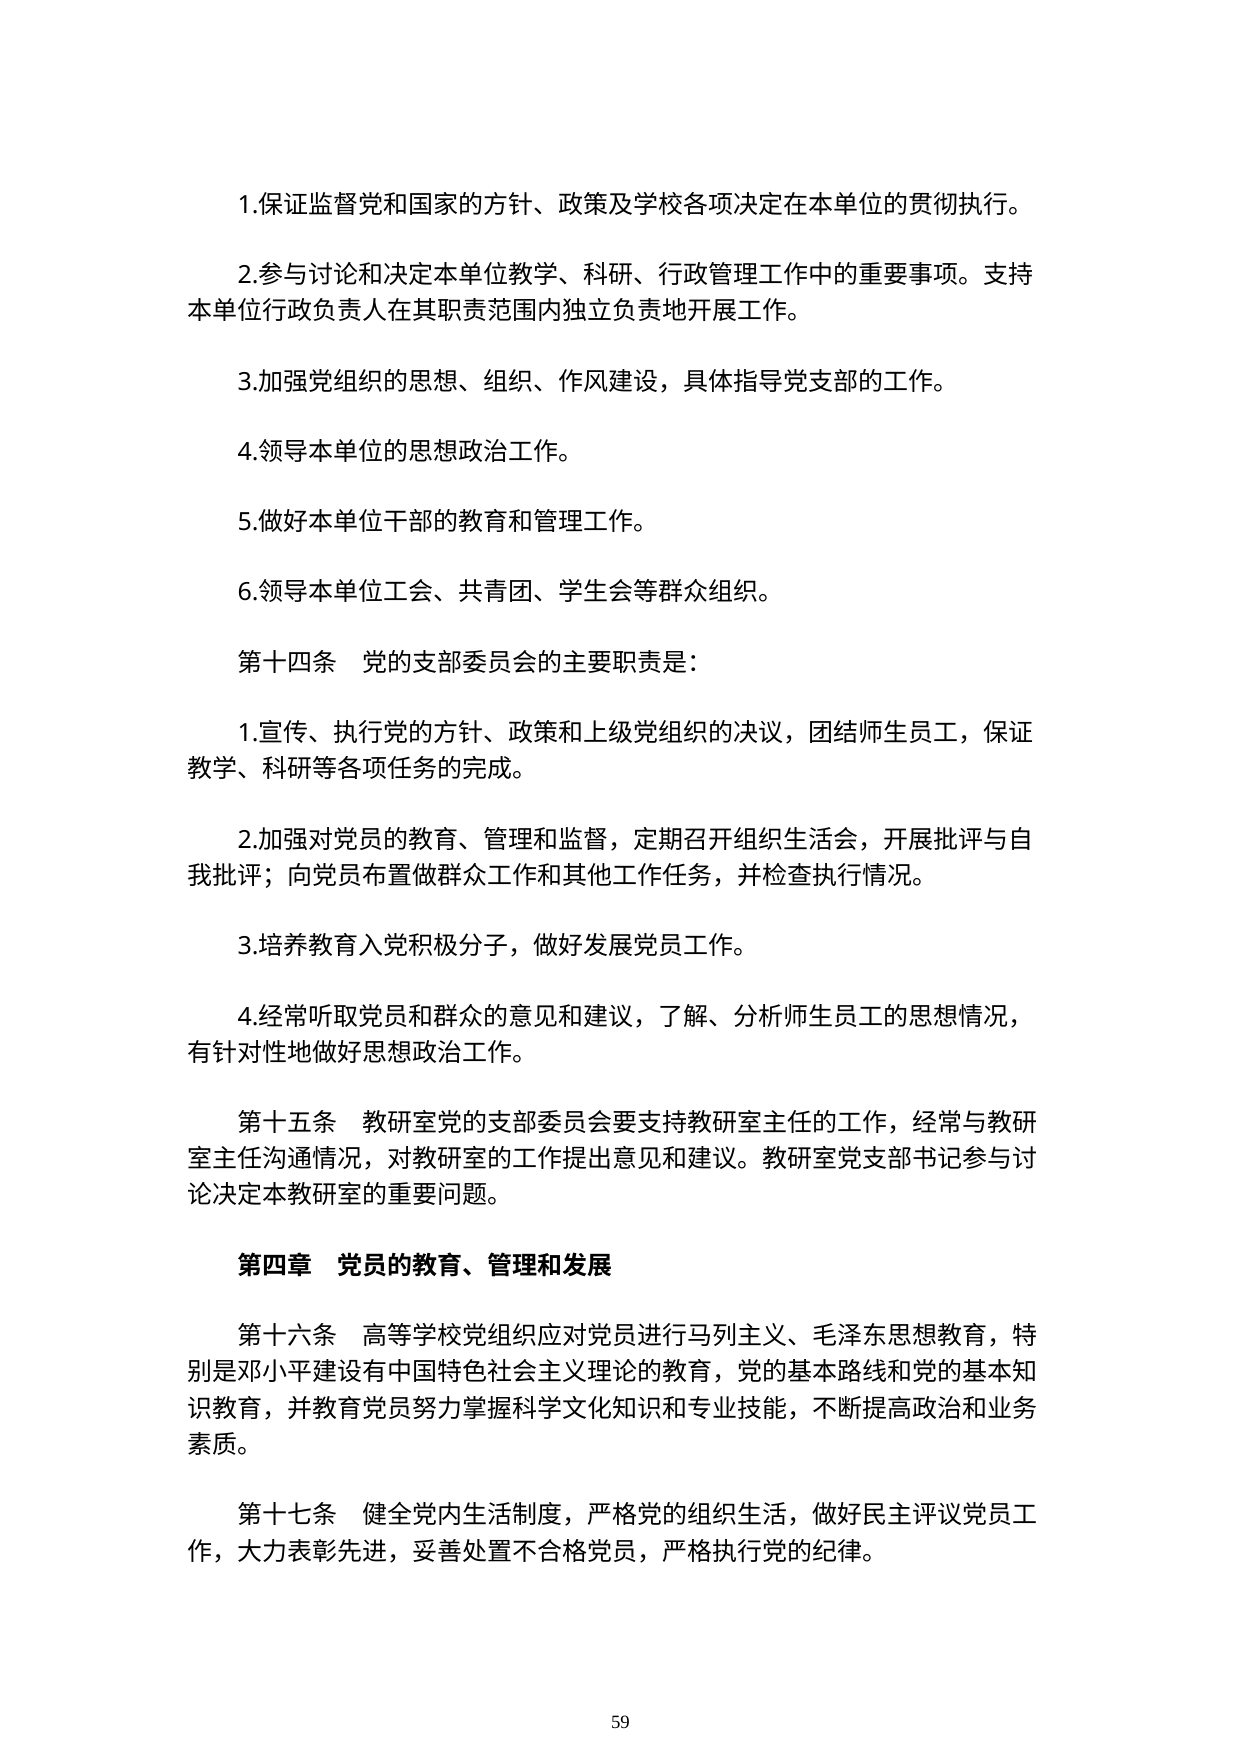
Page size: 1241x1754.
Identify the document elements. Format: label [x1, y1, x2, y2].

text [187, 150, 1053, 1601]
